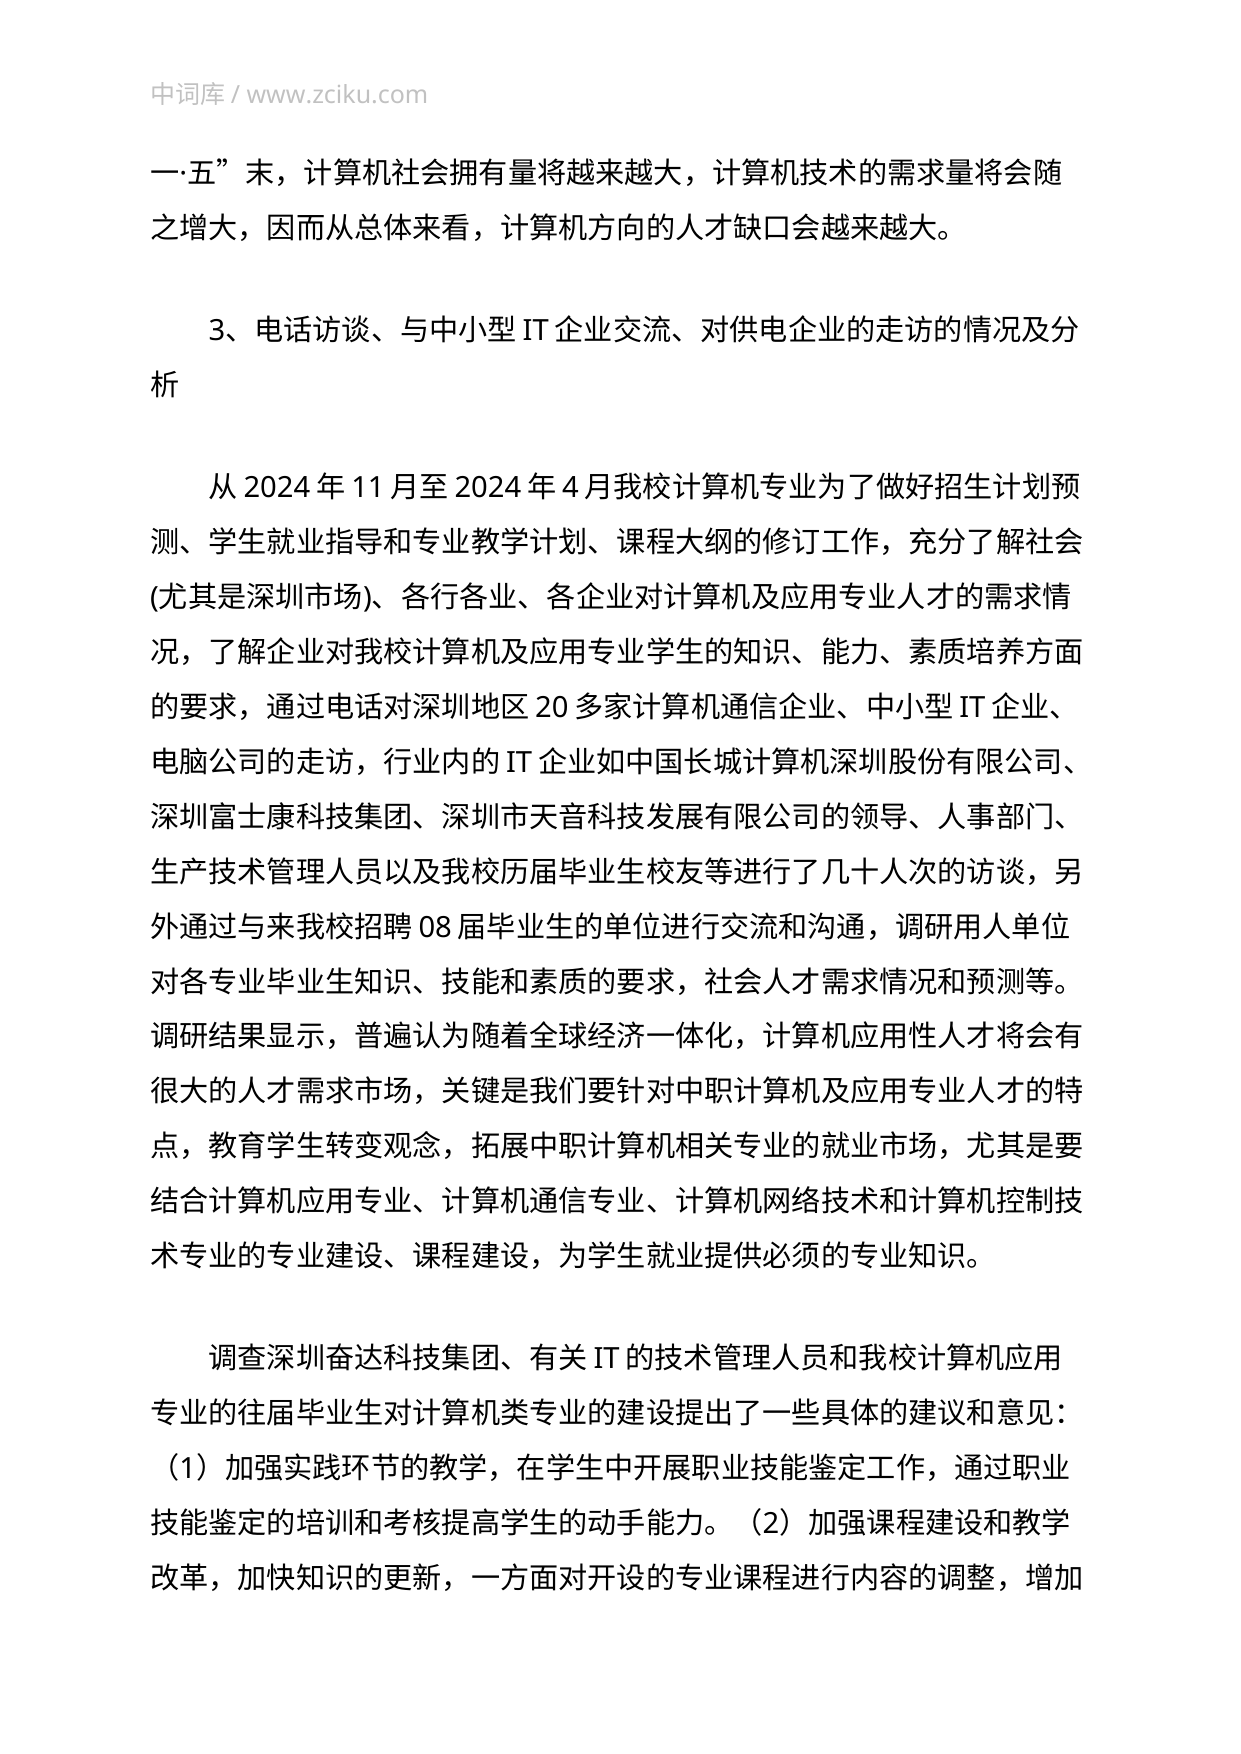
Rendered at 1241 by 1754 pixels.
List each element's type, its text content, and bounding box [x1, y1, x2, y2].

text 3、电话访谈、与中小型IT企业交流、对供电企业的走访的情况及分析 [150, 307, 1090, 404]
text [150, 1334, 1090, 1597]
text 从2024年11月至2024年4月我校计算机专业为了做好招生计划预测、学生就业指导和专业教学计划、课程大纲的修订工作，充分了解社会(尤其是深圳市场)、各行各业、各企业对计算机及应用专业人才的需求情况，了解企业对我校计算机及应用专业学生的知识、能力、素质培养方面的要求，通过电话对深圳地区20多家计算机通信企业、中小型IT企业、电脑公司的走访，行业内的IT企业如中国长城计算机深圳股份有限公司、深圳富士康科技集团、深圳市天音科技发展有限公司的领导、人事部门、生产技术管理人员以及我校历届毕业生校友等进行了几十人次的访谈，另外通过与来我校招聘08届毕业生的单位进行交流和沟通，调研用人单位对各专业毕业生知识、技能和素质的要求，社会人才需求情况和预测等。调研结果显示，普遍认为随着全球经济一体化，计算机应用性人才将会有很大的人才需求市场，关键是我们要针对中职计算机及应用专业人才的特点，教育学生转变观念，拓展中职计算机相关专业的就业市场，尤其是要结合计算机应用专业、计算机通信专业、计算机网络技术和计算机控制技术专业的专业建设、课程建设，为学生就业提供必须的专业知识。 [150, 463, 1090, 1275]
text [150, 150, 1090, 247]
